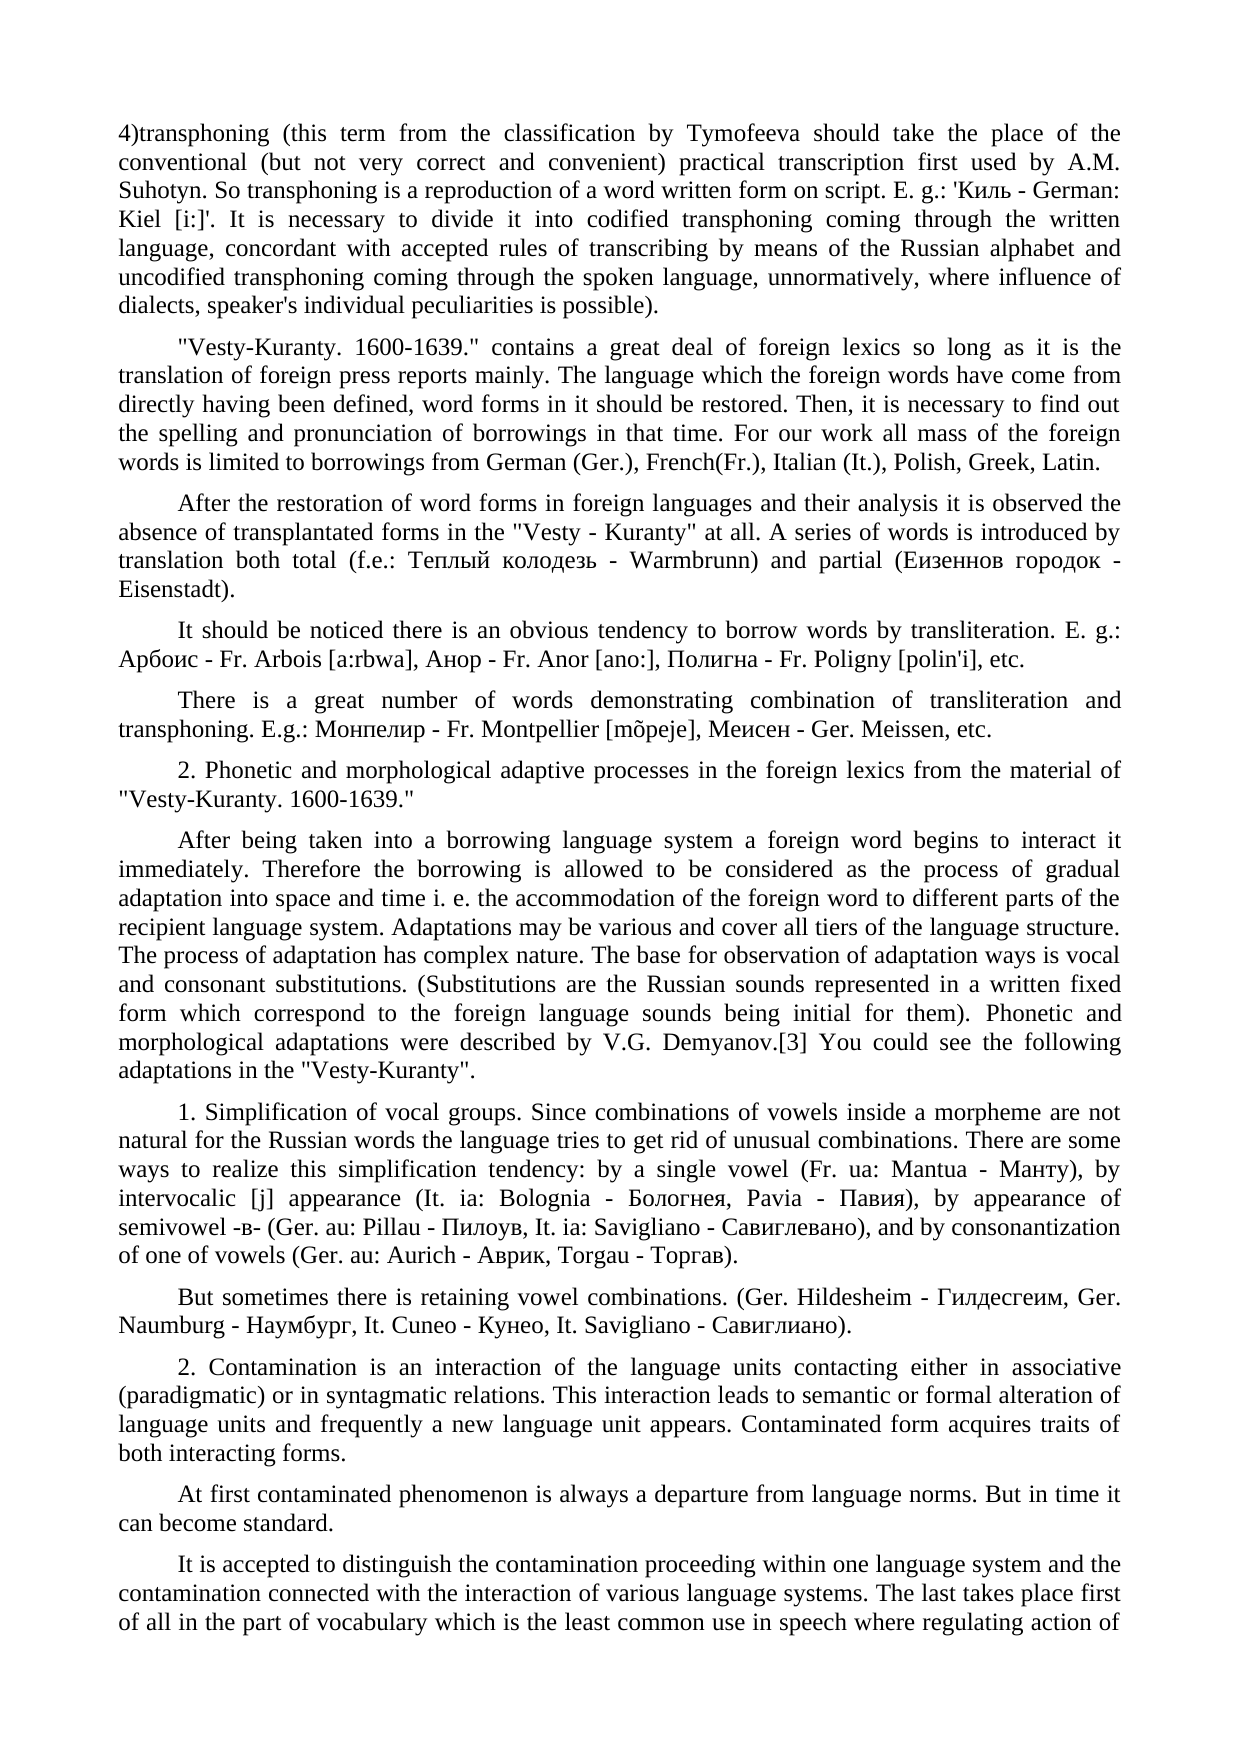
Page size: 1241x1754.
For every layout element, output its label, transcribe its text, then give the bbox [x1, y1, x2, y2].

text 2. Phonetic and morphological adaptive processes in the foreign lexics from the material of "Vesty-Kuranty. 1600-1639." [118, 756, 1122, 813]
text "Vesty-Kuranty. 1600-1639." contains a great deal of foreign lexics so long as it is the translation of foreign press reports mainly. The language which the foreign words have come from directly having been defined, word forms in it should be restored. Then, it is necessary to find out the spelling and pronunciation of borrowings in that time. For our work all mass of the foreign words is limited to borrowings from German (Ger.), French(Fr.), Italian (It.), Polish, Greek, Latin. [118, 332, 1122, 476]
text 2. Contamination is an interaction of the language units contacting either in associative (paradigmatic) or in syntagmatic relations. This interaction leads to semantic or formal alteration of language units and frequently a new language unit аppears. Contaminated form acquires traits of both interacting forms. [118, 1352, 1122, 1467]
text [118, 118, 1122, 319]
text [118, 1549, 1122, 1636]
text At first contaminated phenomenon is always a departure from language norms. But in time it can become standard. [118, 1479, 1122, 1537]
text There is a great number of words demonstrating combination of transliteration and transphoning. E.g.: Монпелир - Fr. Montpellier [mõpeje], Меисен - Ger. Meissen, etc. [118, 686, 1122, 743]
text 1. Simplification of vocal groups. Since combinations of vowels inside a morpheme are not natural for the Russian words the language tries to get rid of unusual combinations. There are some ways to realize this simplification tendency: by a single vowel (Fr. ua: Мantua - Манту), by intervocalic [j] appearance (It. ia: Bolognia - Бологнея, Pavia - Павия), by appearance of semivowel -в- (Ger. au: Pillau - Пилоyв, It. ia: Savigliano - Савиглевано), and by consonantization of one of vowels (Ger. au: Aurich - Аврик, Torgau - Торгав). [118, 1097, 1122, 1269]
text After the restoration of word forms in foreign languages and their analysis it is observed the absence of transplantated forms in the "Vesty - Kuranty" at all. A series of words is introduced by translation both total (f.e.: Теплый колодезь - Warmbrunn) and partial (Eизеннов городок - Eisenstadt). [118, 488, 1122, 603]
text It should be noticed there is an obvious tendency to borrow words by transliteration. E. g.: Арбоис - Fr. Arbois [a:rbwa], Анор - Fr. Anor [ano:], Полигна - Fr. Poligny [polin'i], etc. [118, 616, 1122, 673]
text But sometimes there is retaining vowel combinations. (Ger. Hildesheim - Гилдесгеим, Ger. Naumburg - Наумбург, It. Cuneo - Кунео, It. Savigliano - Савиглиано). [118, 1282, 1122, 1339]
text After being taken into a borrowing language system a foreign word begins to interact it immediately. Therefore the borrowing is allowed to be considered as the process of gradual adaptаtion into space and time i. e. the accommodation of the foreign word to different parts of the recipient language system. Adaptаtions may be various and cover all tiers of the language structure. The process of adaptаtion has complex nature. The base for observation of adaptаtion ways is vocal and consonant substitutions. (Substitutions are the Russian sounds represented in a written fixed form which correspond to the foreign language sounds being initial for them). Phonetic and morphological adaptаtions were described by V.G. Demyanov.[3] You could see the following adaptations in the "Vesty-Kuranty". [118, 826, 1122, 1084]
